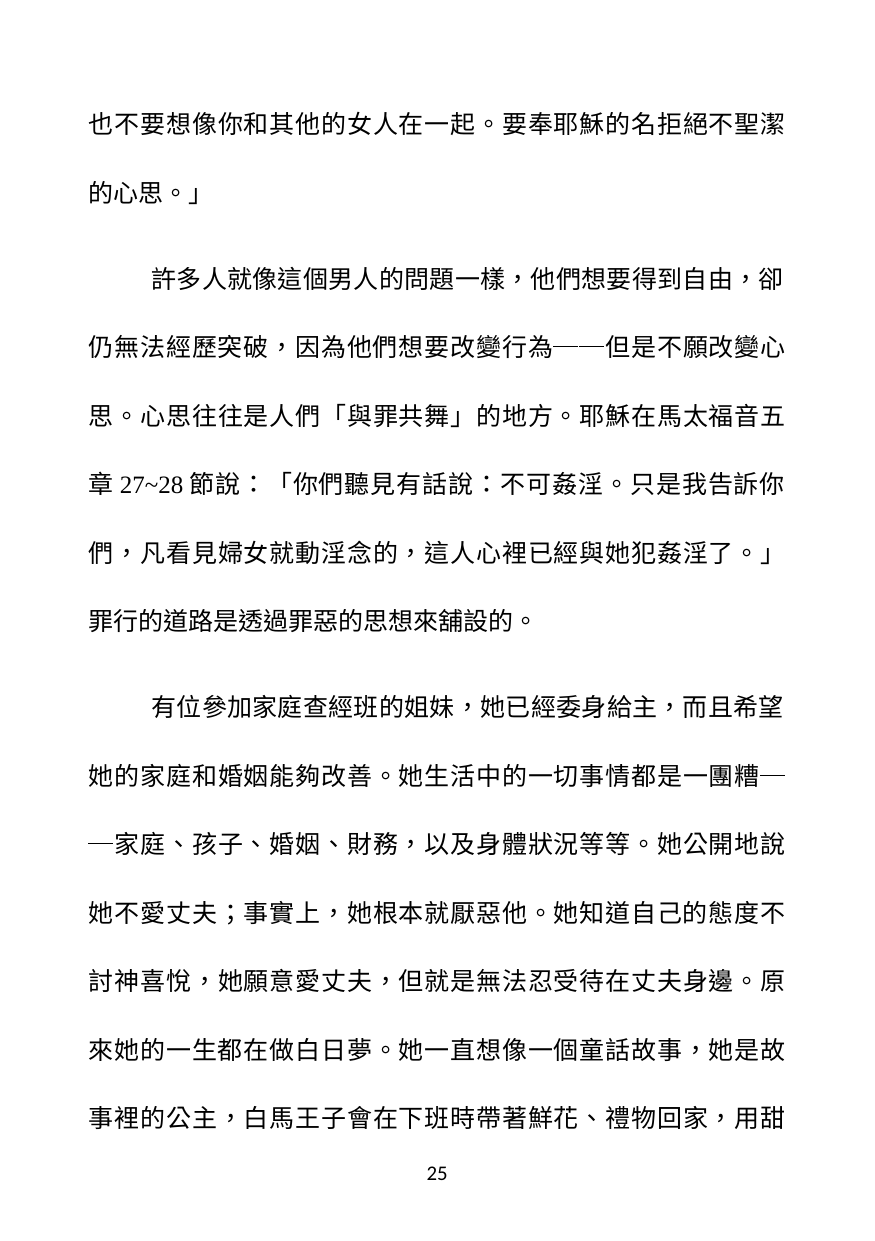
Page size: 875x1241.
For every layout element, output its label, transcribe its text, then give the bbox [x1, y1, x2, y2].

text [89, 89, 785, 226]
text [89, 671, 785, 1151]
text 許多人就像這個男人的問題一樣，他們想要得到自由，卻仍無法經歷突破，因為他們想要改變行為──但是不願改變心思。心思往往是人們「與罪共舞」的地方。耶穌在馬太福音五章27~28節說：「你們聽見有話說：不可姦淫。只是我告訴你們，凡看見婦女就動淫念的，這人心裡已經與她犯姦淫了。」罪行的道路是透過罪惡的思想來舖設的。 [89, 243, 785, 654]
